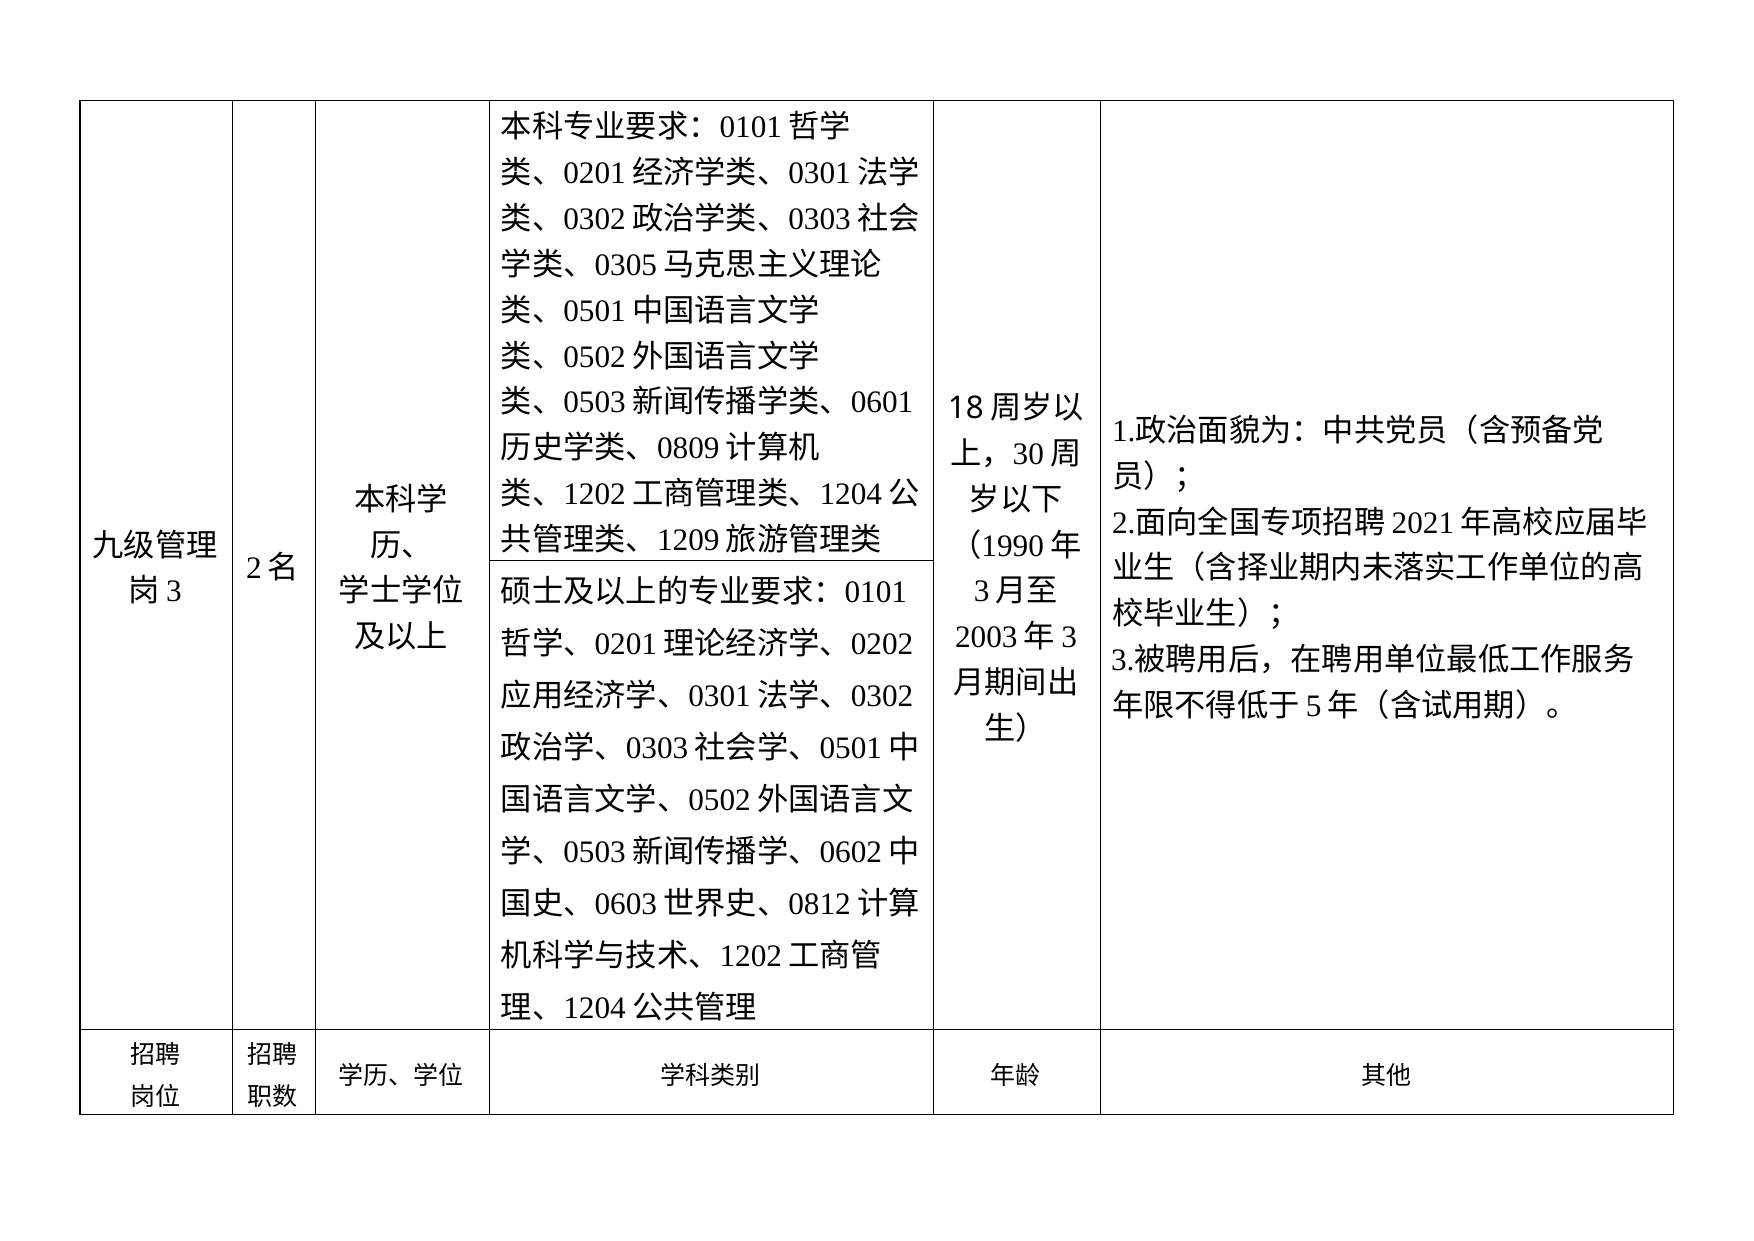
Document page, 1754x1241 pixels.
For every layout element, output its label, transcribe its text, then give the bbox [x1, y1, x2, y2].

table_cell 其他 [1101, 1030, 1673, 1114]
table_cell 本科学历、 学士学位及以上 [316, 101, 489, 1029]
table_cell 本科专业要求：0101哲学类、0201经济学类、0301法学类、0302政治学类、0303社会学类、0305马克思主义理论类、0501中国语言文学类、0502外国语言文学类、0503新闻传播学类、0601历史学类、0809计算机类、1202工商管理类、1204公共管理类、1209旅游管理类 [490, 101, 933, 559]
table_cell 2名 [233, 101, 315, 1029]
table_cell 招聘 岗位 [81, 1030, 232, 1114]
table_cell 招聘 职数 [233, 1030, 315, 1114]
table_cell 1.政治面貌为：中共党员（含预备党员）； 2.面向全国专项招聘2021年高校应届毕业生（含择业期内未落实工作单位的高校毕业生）； 3.被聘用后，在聘用单位最低工作服务年限不得低于5年（含试用期）。 [1101, 101, 1673, 1029]
table_cell 学历、学位 [316, 1030, 489, 1114]
table_cell 18周岁以上，30周岁以下（1990年3月至2003年3月期间出生） [934, 101, 1100, 1029]
table_cell 学科类别 [490, 1030, 933, 1114]
table_cell 年龄 [934, 1030, 1100, 1114]
table_cell 九级管理岗3 [81, 101, 232, 1029]
table_cell 硕士及以上的专业要求：0101哲学、0201理论经济学、0202应用经济学、0301法学、0302政治学、0303社会学、0501中国语言文学、0502外国语言文学、0503新闻传播学、0602中国史、0603世界史、0812计算机科学与技术、1202工商管理、1204公共管理 [490, 561, 933, 1029]
